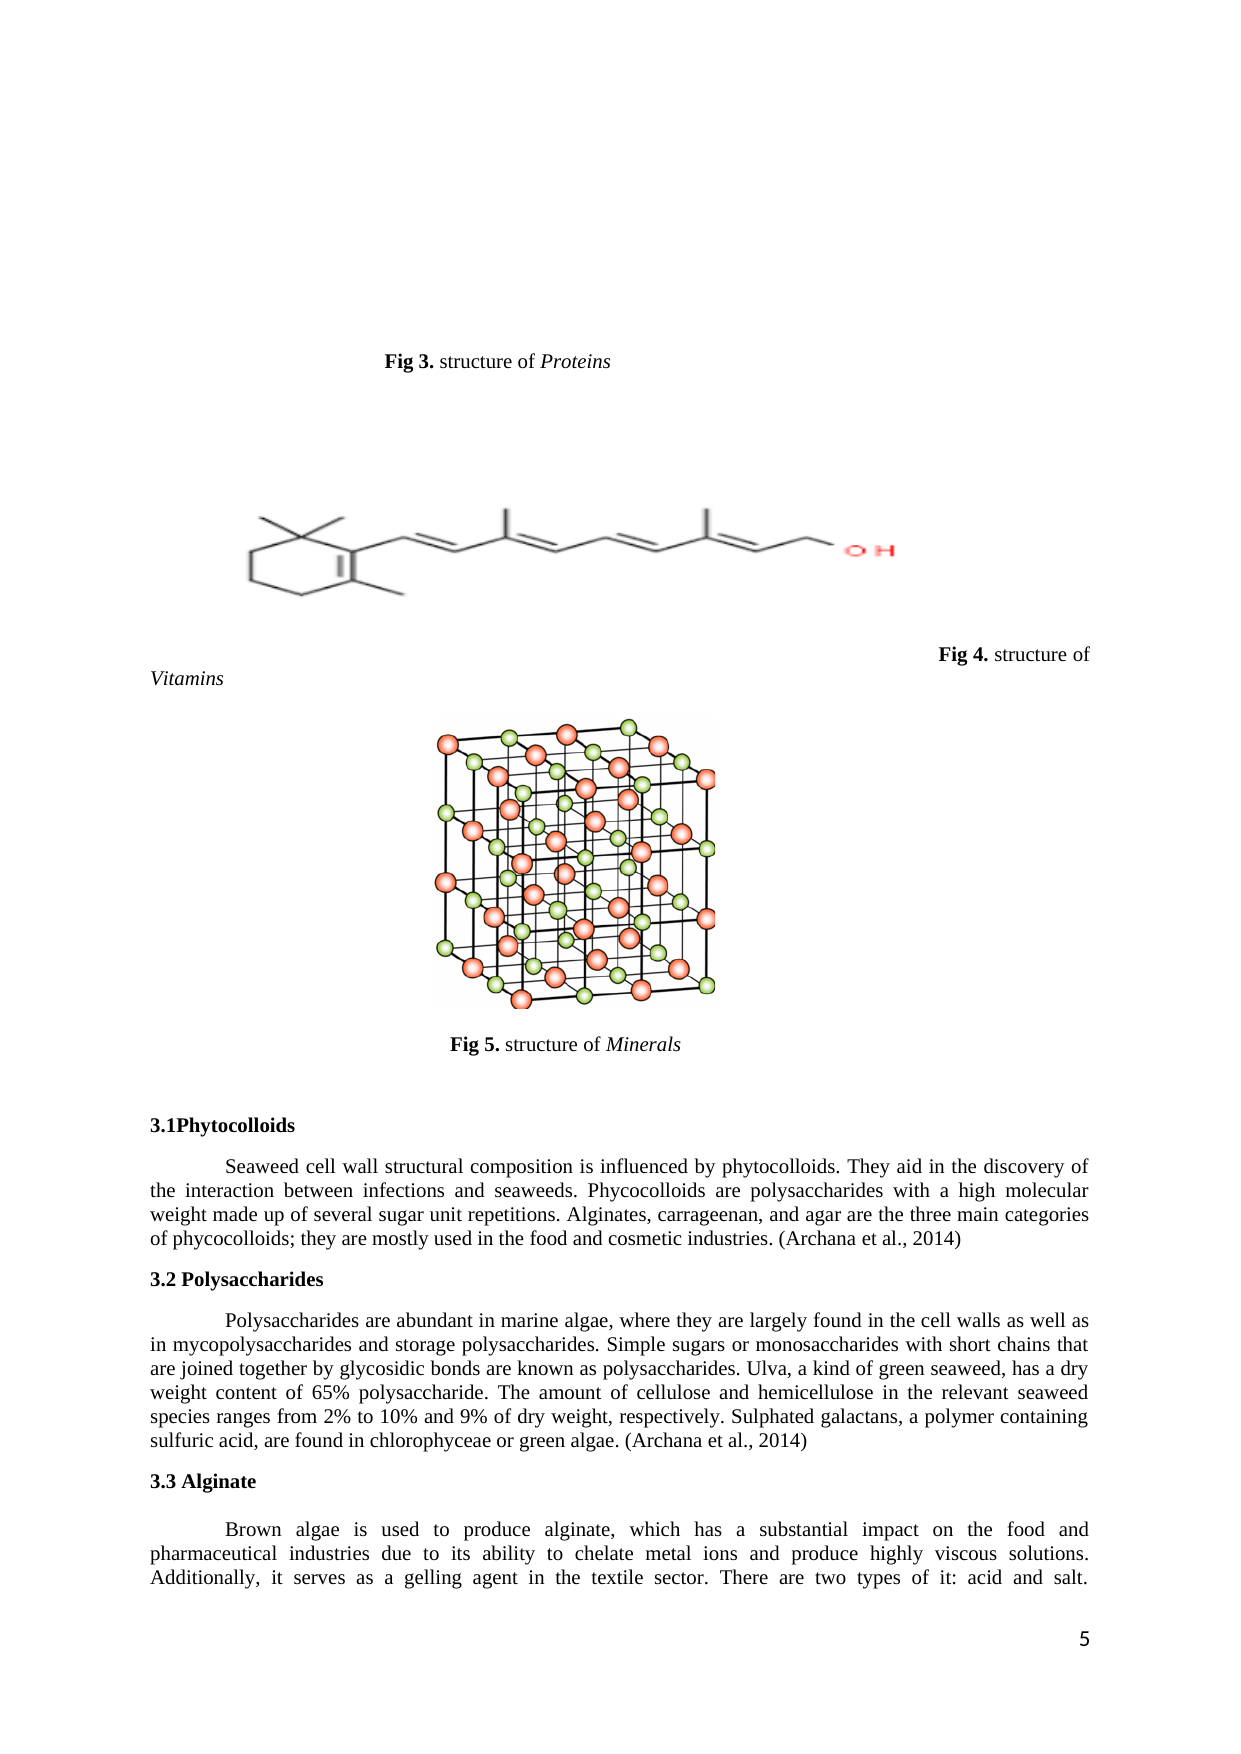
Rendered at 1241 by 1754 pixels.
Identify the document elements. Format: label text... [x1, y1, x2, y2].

text Fig 5. structure of Minerals [150, 1032, 1090, 1056]
text 3.1Phytocolloids [150, 1113, 1090, 1137]
picture [434, 718, 716, 1009]
picture [216, 446, 920, 633]
text Polysaccharides are abundant in marine algae, where they are largely found in the cell walls as well as in mycopolysaccharides and storage polysaccharides. Simple sugars or monosaccharides with short chains that are joined together by glycosidic bonds are known as polysaccharides. Ulva, a kind of green seaweed, has a dry weight content of 65% polysaccharide. The amount of cellulose and hemicellulose in the relevant seaweed species ranges from 2% to 10% and 9% of dry weight, respectively. Sulphated galactans, a polymer containing sulfuric acid, are found in chlorophyceae or green algae. (Archana et al., 2014) [150, 1307, 1090, 1452]
text 3.3 Alginate [150, 1468, 1090, 1493]
text Fig 4. structure of Vitamins [150, 642, 1090, 690]
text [150, 1517, 1090, 1589]
text Fig 3. structure of Proteins [150, 349, 1090, 373]
text Seaweed cell wall structural composition is influenced by phytocolloids. They aid in the discovery of the interaction between infections and seaweeds. Phycocolloids are polysaccharides with a high molecular weight made up of several sugar unit repetitions. Alginates, carrageenan, and agar are the three main categories of phycocolloids; they are mostly used in the food and cosmetic industries. (Archana et al., 2014) [150, 1154, 1090, 1250]
text 3.2 Polysaccharides [150, 1267, 1090, 1291]
